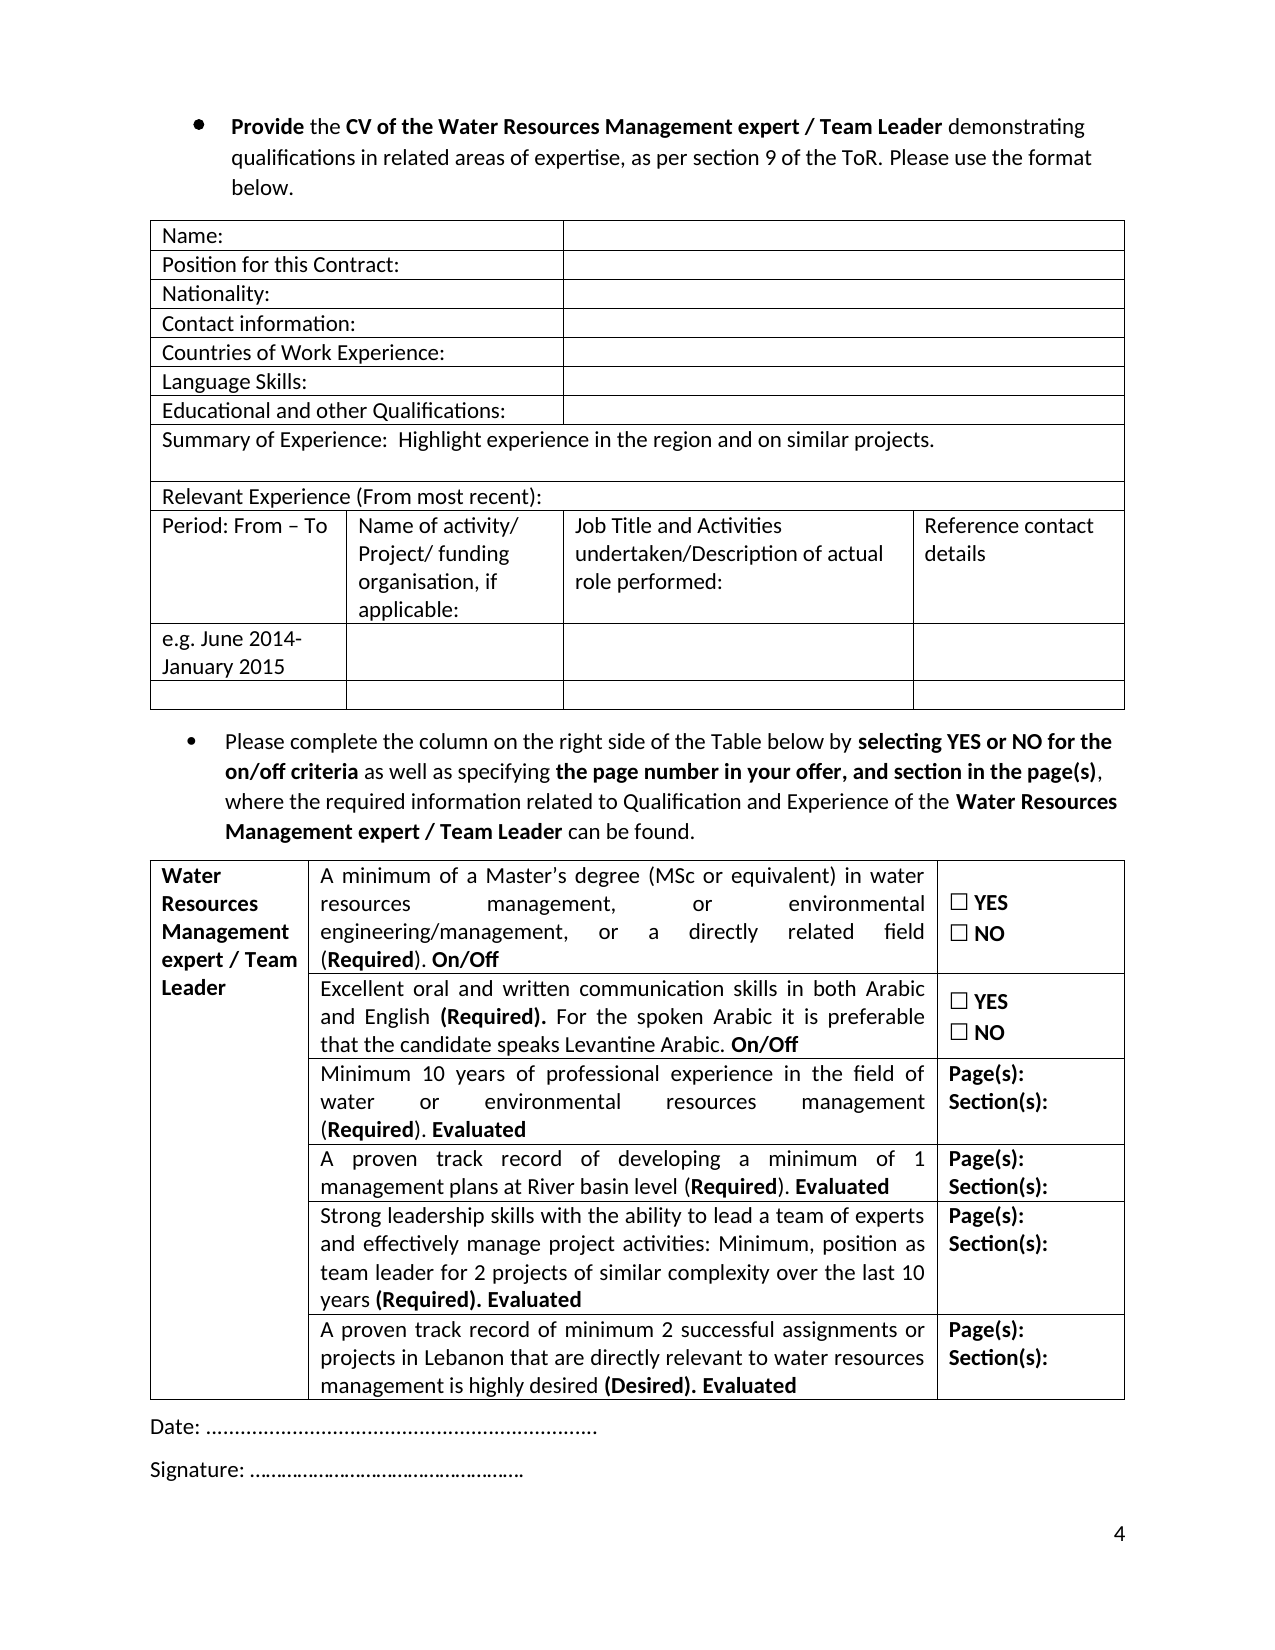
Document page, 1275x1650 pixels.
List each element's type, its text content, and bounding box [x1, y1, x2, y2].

table_header [564, 221, 1124, 249]
table_cell Nationality: [151, 280, 563, 308]
table_cell Page(s): Section(s): [938, 1145, 1124, 1201]
table_cell [347, 681, 563, 709]
table_cell e.g. June 2014-January 2015 [151, 624, 346, 680]
table_cell Educational and other Qualifications: [151, 396, 563, 424]
table_cell [564, 338, 1124, 366]
table_cell [564, 251, 1124, 278]
table_cell Excellent oral and written communication skills in both Arabic and English (Required). For the spoken Arabic it is preferable that the candidate speaks Levantine Arabic. On/Off [309, 974, 937, 1058]
table_cell [564, 681, 913, 709]
table_cell [564, 280, 1124, 308]
table_cell Job Title and Activities undertaken/Description of actual role performed: [564, 511, 913, 623]
table_cell Position for this Contract: [151, 251, 563, 278]
table_cell Relevant Experience (From most recent): [151, 482, 1124, 510]
table_cell Page(s): Section(s): [938, 1315, 1124, 1399]
text Date: .................................................................... [150, 1412, 1125, 1440]
table_header A minimum of a Master’s degree (MSc or equivalent) in water resources management, or environmental engineering/management, or a directly related field (Required). On/Off [309, 861, 937, 973]
list Provide the CV of the Water Resources Management expert / Team Leader demonstrating qualifications in related areas of expertise, as per section 9 of the ToR. Please use the format below. [194, 112, 1125, 202]
table_cell [564, 624, 913, 680]
table_cell YES NO [938, 974, 1124, 1058]
table_cell Countries of Work Experience: [151, 338, 563, 366]
table_cell Reference contact details [914, 511, 1124, 623]
table_cell A proven track record of developing a minimum of 1 management plans at River basin level (Required). Evaluated [309, 1145, 937, 1201]
table_cell Page(s): Section(s): [938, 1202, 1124, 1314]
table_cell Page(s): Section(s): [938, 1059, 1124, 1143]
table_cell [914, 681, 1124, 709]
table_cell A proven track record of minimum 2 successful assignments or projects in Lebanon that are directly relevant to water resources management is highly desired (Desired). Evaluated [309, 1315, 937, 1399]
table_cell Name of activity/ Project/ funding organisation, if applicable: [347, 511, 563, 623]
table_cell [564, 396, 1124, 424]
table_cell [347, 624, 563, 680]
table_cell Period: From – To [151, 511, 346, 623]
table_header Name: [151, 221, 563, 249]
table_cell Language Skills: [151, 367, 563, 395]
table_cell [564, 309, 1124, 337]
table_cell [914, 624, 1124, 680]
list Please complete the column on the right side of the Table below by selecting YES or NO for the on/off criteria as well as specifying the page number in your offer, and section in the page(s), where the required information related to Qualification and Experience of the Water Resources Management expert / Team Leader can be found. [187, 727, 1125, 845]
table_cell Contact information: [151, 309, 563, 337]
table_cell Strong leadership skills with the ability to lead a team of experts and effectively manage project activities: Minimum, position as team leader for 2 projects of similar complexity over the last 10 years (Required). Evaluated [309, 1202, 937, 1314]
table_header Water Resources Management expert / Team Leader [151, 861, 308, 1399]
text Signature: ……………………………………………. [150, 1455, 1125, 1483]
table_cell Minimum 10 years of professional experience in the field of water or environmental resources management (Required). Evaluated [309, 1059, 937, 1143]
table_cell Summary of Experience: Highlight experience in the region and on similar projects. [151, 425, 1124, 481]
table_header YES NO [938, 861, 1124, 973]
table_cell [151, 681, 346, 709]
table_cell [564, 367, 1124, 395]
